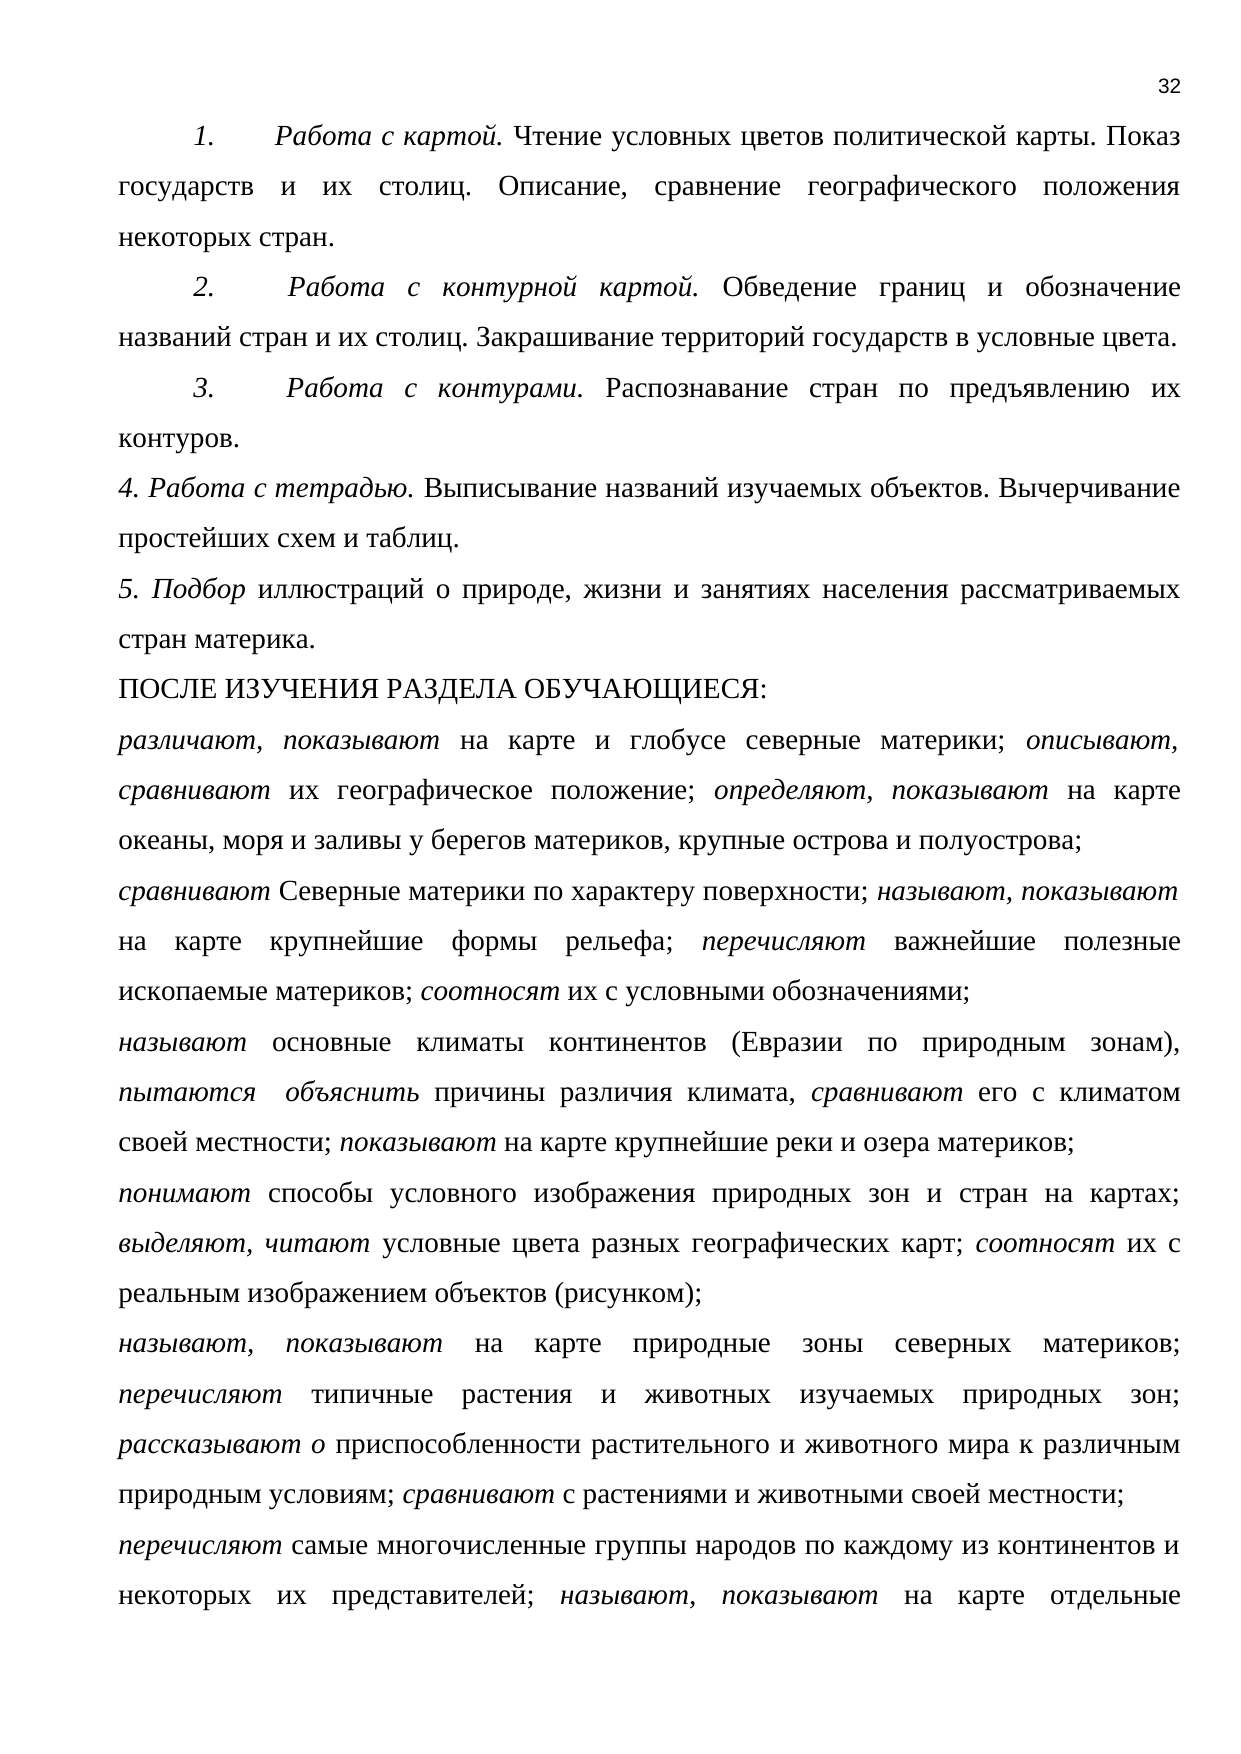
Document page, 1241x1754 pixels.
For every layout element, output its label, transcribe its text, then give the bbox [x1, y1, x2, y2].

text понимают способы условного изображения природных зон и стран на картах; выделяют, читают условные цвета разных географических карт; соотносят их с реальным изображением объектов (рисунком); [118, 1175, 1181, 1309]
text 4. Работа с тетрадью. Выписывание названий изучаемых объектов. Вычерчивание простейших схем и таблиц. [118, 470, 1181, 554]
text сравнивают Северные материки по характеру поверхности; называют, показывают на карте крупнейшие формы рельефа; перечисляют важнейшие полезные ископаемые материков; соотносят их с условными обозначениями; [118, 873, 1181, 1007]
list Работа с контурной картой. Обведение границ и обозначение названий стран и их столиц. Закрашивание территорий государств в условные цвета. [118, 269, 1181, 353]
text ПОСЛЕ ИЗУЧЕНИЯ РАЗДЕЛА ОБУЧАЮЩИЕСЯ: [118, 672, 1181, 705]
list Работа с контурами. Распознавание стран по предъявлению их контуров. [118, 370, 1181, 453]
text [118, 1527, 1181, 1611]
text называют основные климаты континентов (Евразии по природным зонам), пытаются объяснить причины различия климата, сравнивают его с климатом своей местности; показывают на карте крупнейшие реки и озера материков; [118, 1024, 1181, 1158]
list Работа с картой. Чтение условных цветов политической карты. Показ государств и их столиц. Описание, сравнение географического положения некоторых стран. [118, 118, 1181, 252]
text называют, показывают на карте природные зоны северных материков; перечисляют типичные растения и животных изучаемых природных зон; рассказывают о приспособленности растительного и животного мира к различным природным условиям; сравнивают с растениями и животными своей местности; [118, 1326, 1181, 1510]
text 5. Подбор иллюстраций о природе, жизни и занятиях населения рассматриваемых стран материка. [118, 571, 1181, 655]
text различают, показывают на карте и глобусе северные материки; описывают, сравнивают их географическое положение; определяют, показывают на карте океаны, моря и заливы у берегов материков, крупные острова и полуострова; [118, 722, 1181, 856]
